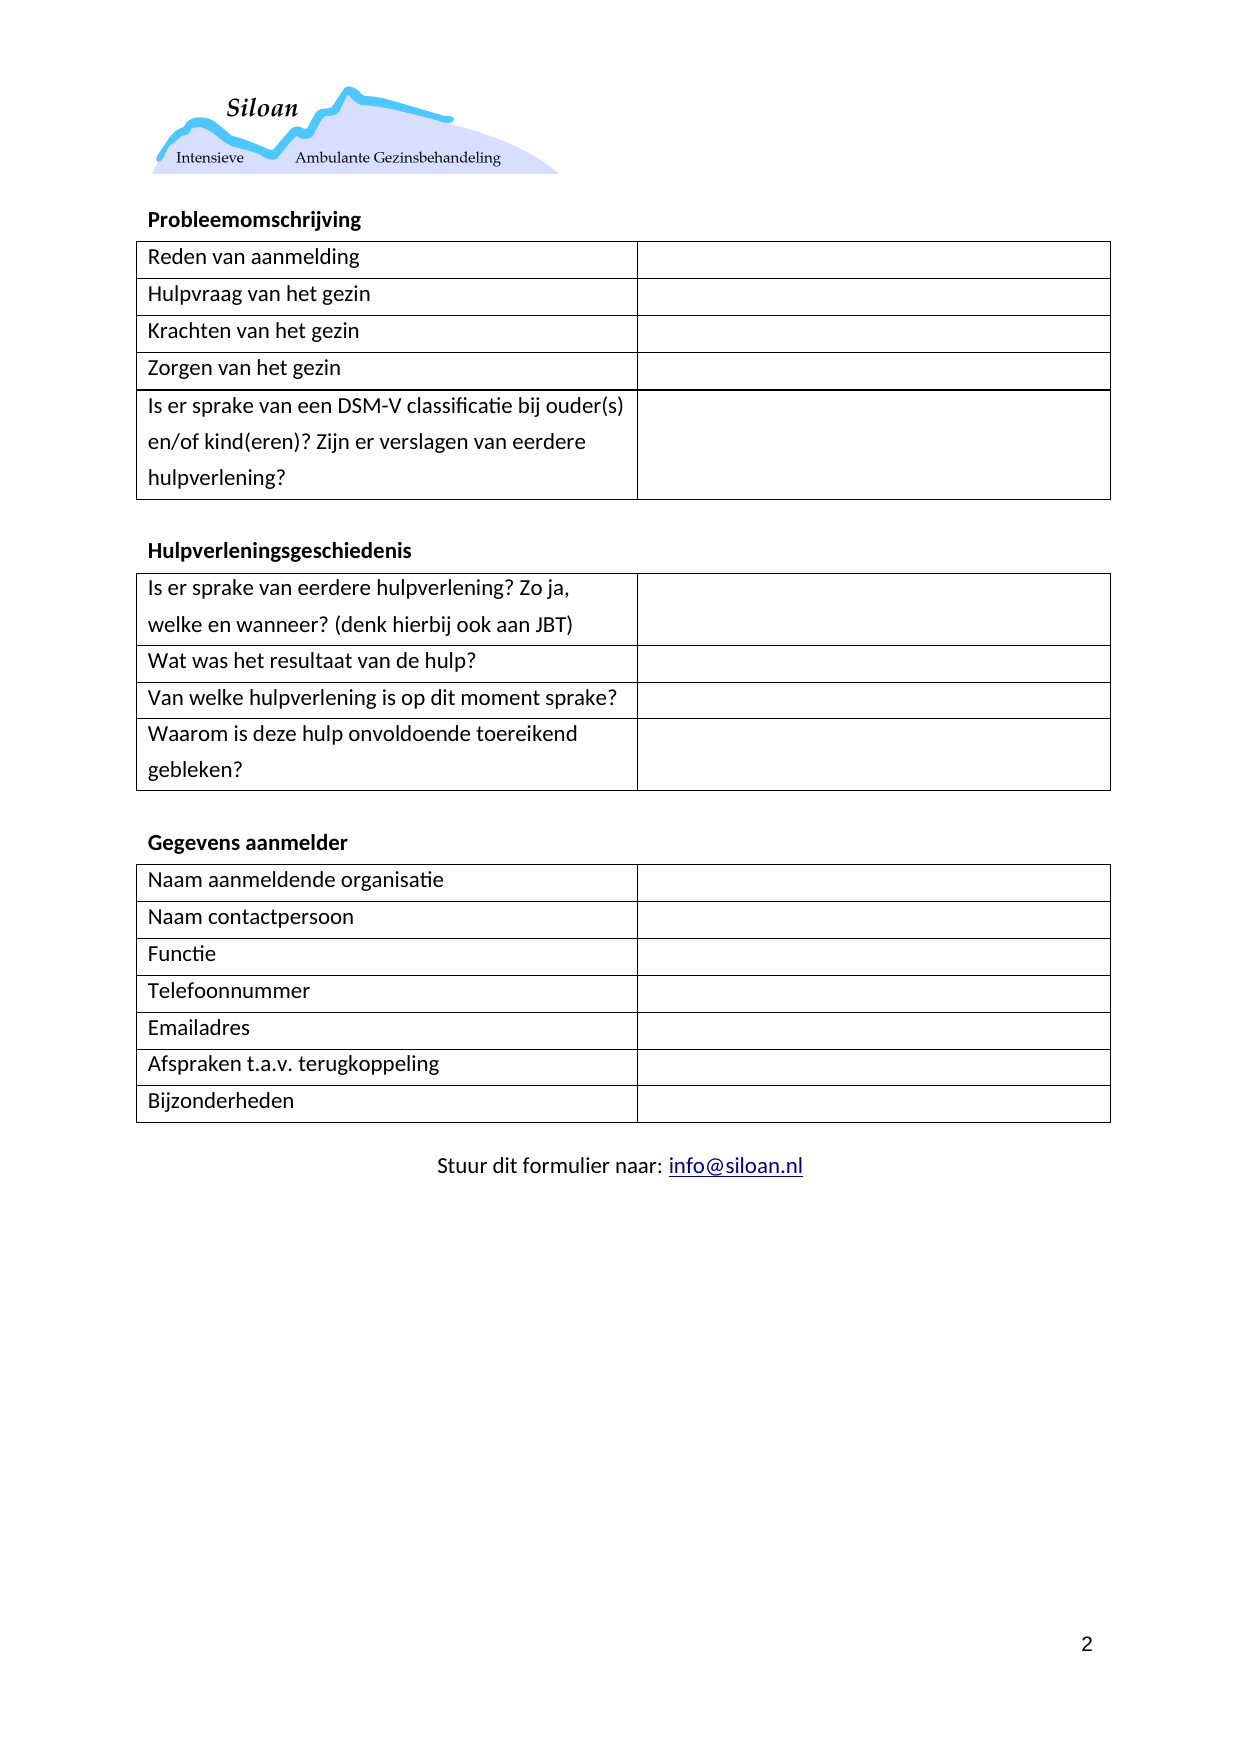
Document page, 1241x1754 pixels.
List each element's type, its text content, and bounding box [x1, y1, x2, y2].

table_cell [638, 1050, 1110, 1085]
table_cell [638, 1013, 1110, 1048]
table_cell [638, 1086, 1110, 1122]
picture [147, 73, 562, 174]
table_header [638, 865, 1110, 901]
table_cell [638, 939, 1110, 975]
table_header Reden van aanmelding [137, 242, 637, 278]
table_cell Zorgen van het gezin [137, 353, 637, 389]
text Hulpverleningsgeschiedenis [148, 536, 1093, 564]
table_header Naam aanmeldende organisatie [137, 865, 637, 901]
table_cell [638, 719, 1110, 790]
table_cell [638, 353, 1110, 389]
table_cell [638, 976, 1110, 1012]
table_cell Krachten van het gezin [137, 316, 637, 352]
table_cell Afspraken t.a.v. terugkoppeling [137, 1050, 637, 1085]
text Probleemomschrijving [148, 205, 1093, 233]
table_header [638, 242, 1110, 278]
table_cell [638, 902, 1110, 938]
table_cell [638, 279, 1110, 315]
table_cell Hulpvraag van het gezin [137, 279, 637, 315]
table_header Is er sprake van eerdere hulpverlening? Zo ja, welke en wanneer? (denk hierbij ook aan JBT) [137, 574, 637, 645]
table_header [638, 391, 1110, 499]
text Stuur dit formulier naar: info@siloan.nl [148, 1151, 1093, 1179]
table_cell [638, 683, 1110, 718]
table_cell Functie [137, 939, 637, 975]
table_header [638, 574, 1110, 645]
table_cell [638, 646, 1110, 682]
text Gegevens aanmelder [148, 828, 1093, 856]
table_cell Wat was het resultaat van de hulp? [137, 646, 637, 682]
table_cell [638, 316, 1110, 352]
table_cell Bijzonderheden [137, 1086, 637, 1122]
table_cell Waarom is deze hulp onvoldoende toereikend gebleken? [137, 719, 637, 790]
table_header Is er sprake van een DSM-V classificatie bij ouder(s) en/of kind(eren)? Zijn er verslagen van eerdere hulpverlening? [137, 391, 637, 499]
table_cell Telefoonnummer [137, 976, 637, 1012]
table_cell Van welke hulpverlening is op dit moment sprake? [137, 683, 637, 718]
table_cell Naam contactpersoon [137, 902, 637, 938]
table_cell Emailadres [137, 1013, 637, 1048]
